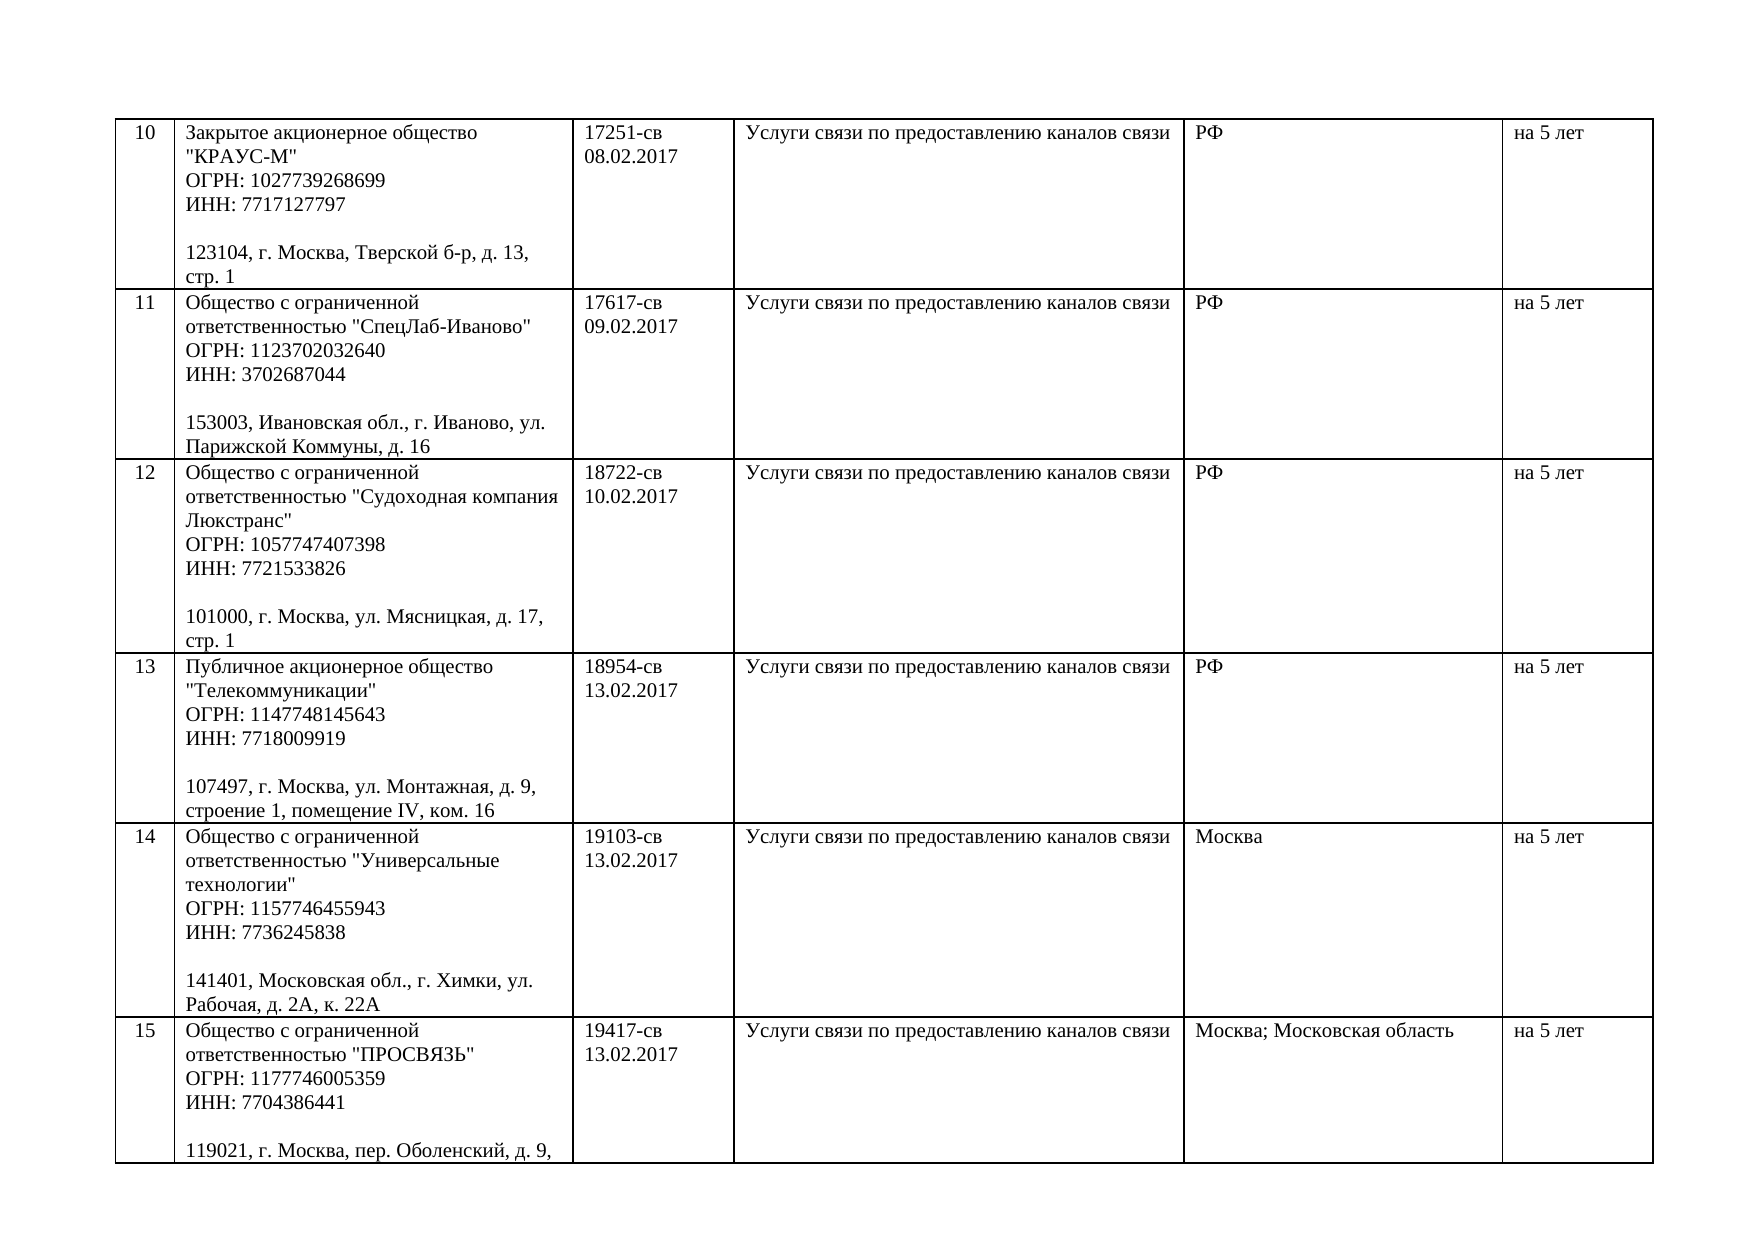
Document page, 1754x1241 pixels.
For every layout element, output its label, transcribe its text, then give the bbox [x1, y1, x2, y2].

table_cell на 5 лет [1503, 654, 1652, 822]
table_cell Общество с ограниченной ответственностью "Универсальные технологии" ОГРН: 1157746455943 ИНН: 7736245838 141401, Московская обл., г. Химки, ул. Рабочая, д. 2А, к. 22А [175, 824, 572, 1016]
table_cell Закрытое акционерное общество "КРАУС-М" ОГРН: 1027739268699 ИНН: 7717127797 123104, г. Москва, Тверской б-р, д. 13, стр. 1 [175, 120, 572, 288]
table_cell 13 [116, 654, 174, 822]
table_cell Москва [1185, 824, 1502, 1016]
table_cell РФ [1185, 290, 1502, 458]
table_cell Услуги связи по предоставлению каналов связи [735, 460, 1183, 652]
table_cell Общество с ограниченной ответственностью "Судоходная компания Люкстранс" ОГРН: 1057747407398 ИНН: 7721533826 101000, г. Москва, ул. Мясницкая, д. 17, стр. 1 [175, 460, 572, 652]
table_cell 12 [116, 460, 174, 652]
table_cell 11 [116, 290, 174, 458]
table_cell 18954-св 13.02.2017 [574, 654, 733, 822]
table_cell на 5 лет [1503, 290, 1652, 458]
table_cell РФ [1185, 120, 1502, 288]
table_cell на 5 лет [1503, 460, 1652, 652]
table_cell 17617-св 09.02.2017 [574, 290, 733, 458]
table_cell Услуги связи по предоставлению каналов связи [735, 654, 1183, 822]
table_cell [175, 1018, 572, 1162]
table_cell Услуги связи по предоставлению каналов связи [735, 290, 1183, 458]
table_cell Услуги связи по предоставлению каналов связи [735, 120, 1183, 288]
table_cell 15 [116, 1018, 174, 1162]
table_cell 19103-св 13.02.2017 [574, 824, 733, 1016]
table_cell на 5 лет [1503, 824, 1652, 1016]
table_cell РФ [1185, 654, 1502, 822]
table_cell 10 [116, 120, 174, 288]
table_cell 14 [116, 824, 174, 1016]
table_cell Общество с ограниченной ответственностью "СпецЛаб-Иваново" ОГРН: 1123702032640 ИНН: 3702687044 153003, Ивановская обл., г. Иваново, ул. Парижской Коммуны, д. 16 [175, 290, 572, 458]
table_cell РФ [1185, 460, 1502, 652]
table_cell Услуги связи по предоставлению каналов связи [735, 824, 1183, 1016]
table_cell на 5 лет [1503, 120, 1652, 288]
table_cell 19417-св 13.02.2017 [574, 1018, 733, 1162]
table_cell на 5 лет [1503, 1018, 1652, 1162]
table_cell 18722-св 10.02.2017 [574, 460, 733, 652]
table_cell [735, 1018, 1183, 1162]
table_cell Публичное акционерное общество "Телекоммуникации" ОГРН: 1147748145643 ИНН: 7718009919 107497, г. Москва, ул. Монтажная, д. 9, строение 1, помещение IV, ком. 16 [175, 654, 572, 822]
table_cell 17251-св 08.02.2017 [574, 120, 733, 288]
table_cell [1185, 1018, 1502, 1162]
